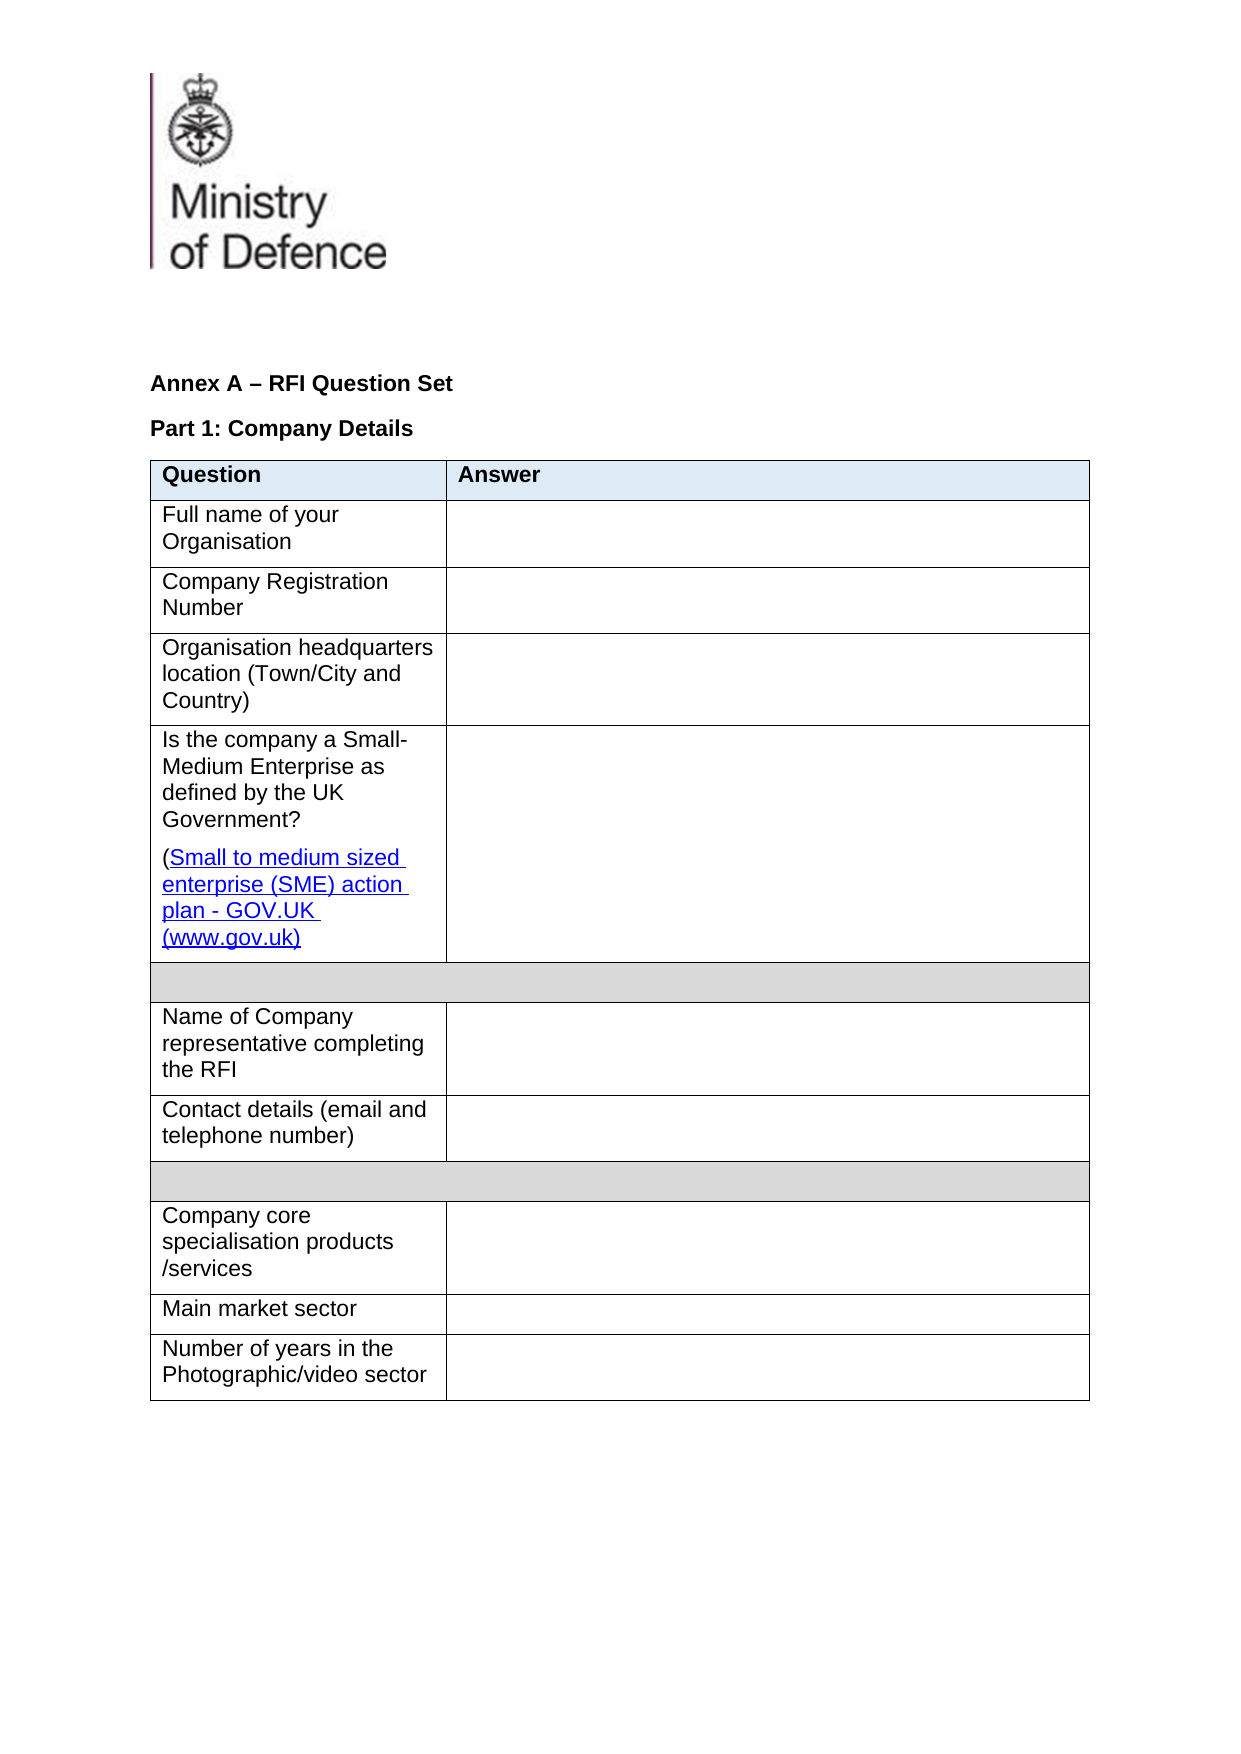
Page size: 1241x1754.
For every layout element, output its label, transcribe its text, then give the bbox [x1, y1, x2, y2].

table_cell [447, 634, 1089, 725]
table_cell [447, 568, 1089, 633]
text Part 1: Company Details [150, 415, 1090, 442]
table_cell Company core specialisation products /services [151, 1202, 446, 1293]
table_header Answer [447, 461, 1089, 500]
table_cell Organisation headquarters location (Town/City and Country) [151, 634, 446, 725]
picture [150, 73, 387, 269]
table_cell Is the company a Small-Medium Enterprise as defined by the UK Government? (Small to medium sized enterprise (SME) action plan - GOV.UK (www.gov.uk) [151, 726, 446, 962]
table_cell Full name of your Organisation [151, 501, 446, 567]
table_cell [151, 963, 1089, 1002]
text Annex A – RFI Question Set [150, 370, 1090, 397]
table_cell [447, 501, 1089, 567]
table_cell [447, 1335, 1089, 1400]
table_cell [447, 726, 1089, 962]
table_cell Number of years in the Photographic/video sector [151, 1335, 446, 1400]
table_cell Contact details (email and telephone number) [151, 1096, 446, 1161]
table_cell [151, 1162, 1089, 1201]
table_cell Company Registration Number [151, 568, 446, 633]
table_cell [447, 1295, 1089, 1333]
table_cell [447, 1202, 1089, 1293]
table_header Question [151, 461, 446, 500]
table_cell Main market sector [151, 1295, 446, 1333]
table_cell Name of Company representative completing the RFI [151, 1003, 446, 1095]
table_cell [447, 1003, 1089, 1095]
table_cell [447, 1096, 1089, 1161]
